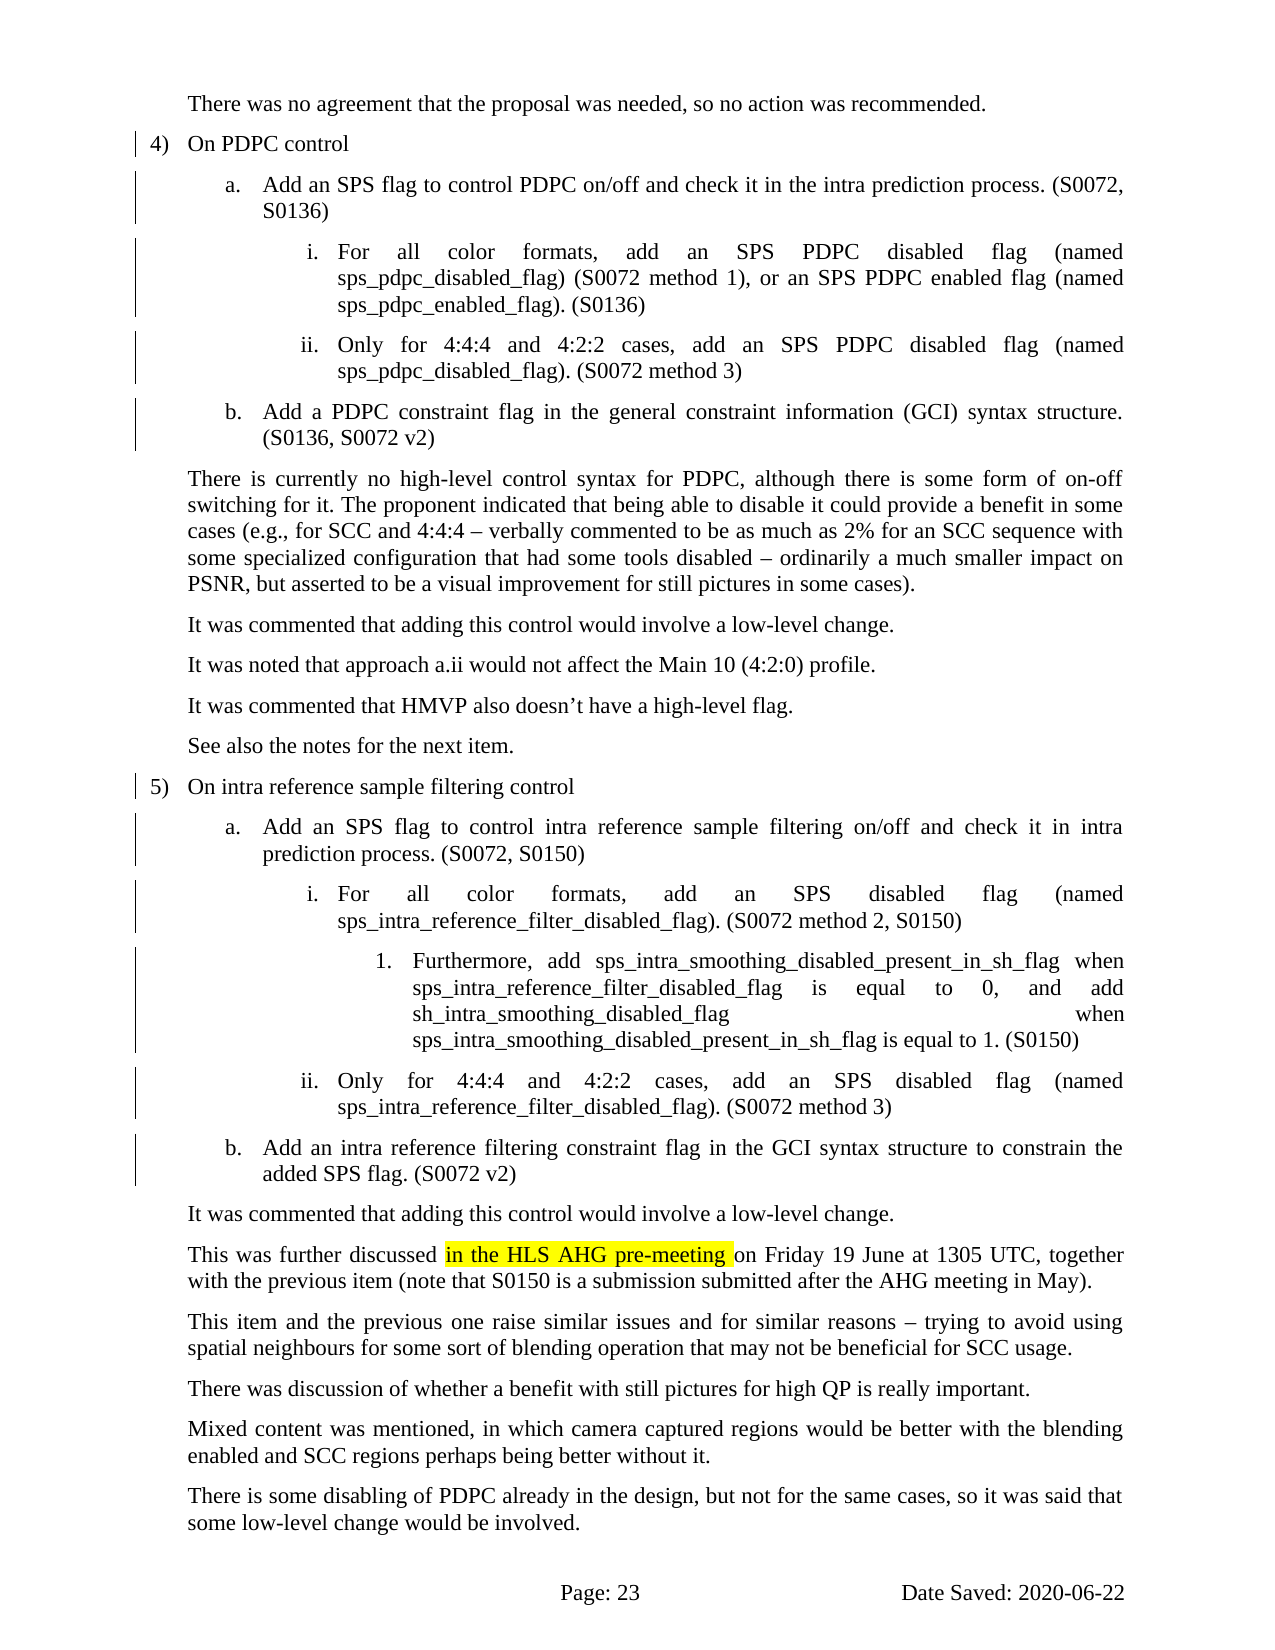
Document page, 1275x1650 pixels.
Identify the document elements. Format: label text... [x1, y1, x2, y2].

list Add an SPS flag to control intra reference sample filtering on/off and check it in intra prediction process. (S0072, S0150) [225, 813, 1125, 866]
list Add a PDPC constraint flag in the general constraint information (GCI) syntax structure. (S0136, S0072 v2) [225, 398, 1125, 451]
text This was further discussed in the HLS AHG pre-meeting on Friday 19 June at 1305 UTC, together with the previous item (note that S0150 is a submission submitted after the AHG meeting in May). [187, 1241, 1125, 1294]
text There is currently no high-level control syntax for PDPC, although there is some form of on-off switching for it. The proponent indicated that being able to disable it could provide a benefit in some cases (e.g., for SCC and 4:4:4 – verbally commented to be as much as 2% for an SCC sequence with some specialized configuration that had some tools disabled – ordinarily a much smaller impact on PSNR, but asserted to be a visual improvement for still pictures in some cases). [187, 465, 1125, 597]
text There was no agreement that the proposal was needed, so no action was recommended. [187, 90, 1125, 116]
list Only for 4:4:4 and 4:2:2 cases, add an SPS disabled flag (named sps_intra_reference_filter_disabled_flag). (S0072 method 3) [319, 1067, 1125, 1119]
text It was noted that approach a.ii would not affect the Main 10 (4:2:0) profile. [187, 651, 1125, 678]
text See also the notes for the next item. [187, 732, 1125, 759]
list Add an intra reference filtering constraint flag in the GCI syntax structure to constrain the added SPS flag. (S0072 v2) [225, 1134, 1125, 1186]
text There was discussion of whether a benefit with still pictures for high QP is really important. [187, 1375, 1125, 1401]
list Add an SPS flag to control PDPC on/off and check it in the intra prediction process. (S0072, S0136) [225, 171, 1125, 224]
list On PDPC control [150, 131, 1125, 157]
list Furthermore, add sps_intra_smoothing_disabled_present_in_sh_flag when sps_intra_reference_filter_disabled_flag is equal to 0, and add sh_intra_smoothing_disabled_flag when sps_intra_smoothing_disabled_present_in_sh_flag is equal to 1. (S0150) [375, 947, 1125, 1053]
text It was commented that adding this control would involve a low-level change. [187, 1201, 1125, 1227]
text It was commented that adding this control would involve a low-level change. [187, 611, 1125, 637]
list For all color formats, add an SPS PDPC disabled flag (named sps_pdpc_disabled_flag) (S0072 method 1), or an SPS PDPC enabled flag (named sps_pdpc_enabled_flag). (S0136) [319, 238, 1125, 317]
list Only for 4:4:4 and 4:2:2 cases, add an SPS PDPC disabled flag (named sps_pdpc_disabled_flag). (S0072 method 3) [319, 331, 1125, 384]
text It was commented that HMVP also doesn’t have a high-level flag. [187, 692, 1125, 718]
list On intra reference sample filtering control [150, 773, 1125, 799]
list For all color formats, add an SPS disabled flag (named sps_intra_reference_filter_disabled_flag). (S0072 method 2, S0150) [319, 880, 1125, 933]
text Mixed content was mentioned, in which camera captured regions would be better with the blending enabled and SCC regions perhaps being better without it. [187, 1415, 1125, 1468]
text This item and the previous one raise similar issues and for similar reasons – trying to avoid using spatial neighbours for some sort of blending operation that may not be beneficial for SCC usage. [187, 1308, 1125, 1361]
text There is some disabling of PDPC already in the design, but not for the same cases, so it was said that some low-level change would be involved. [187, 1482, 1125, 1535]
